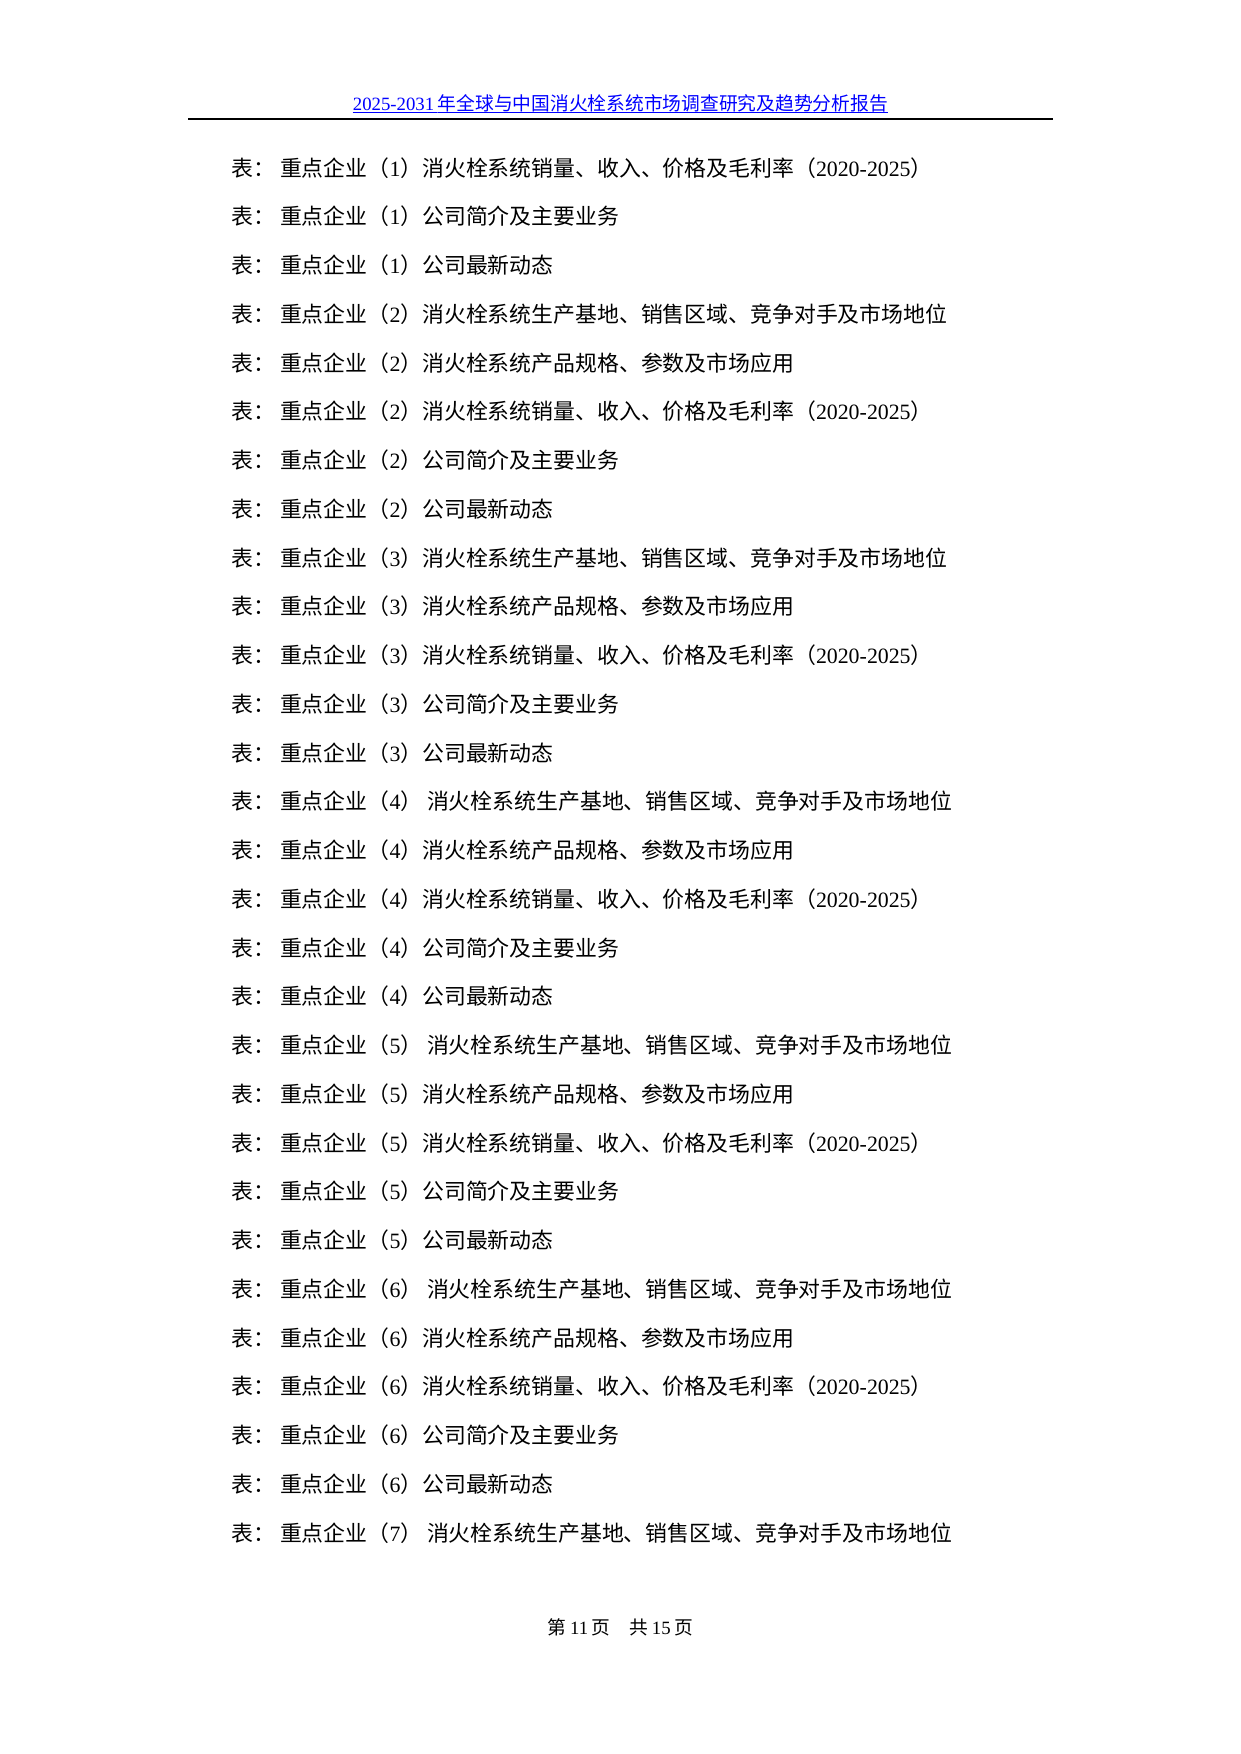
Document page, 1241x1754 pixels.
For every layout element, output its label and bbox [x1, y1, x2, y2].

text [187, 150, 1053, 1548]
